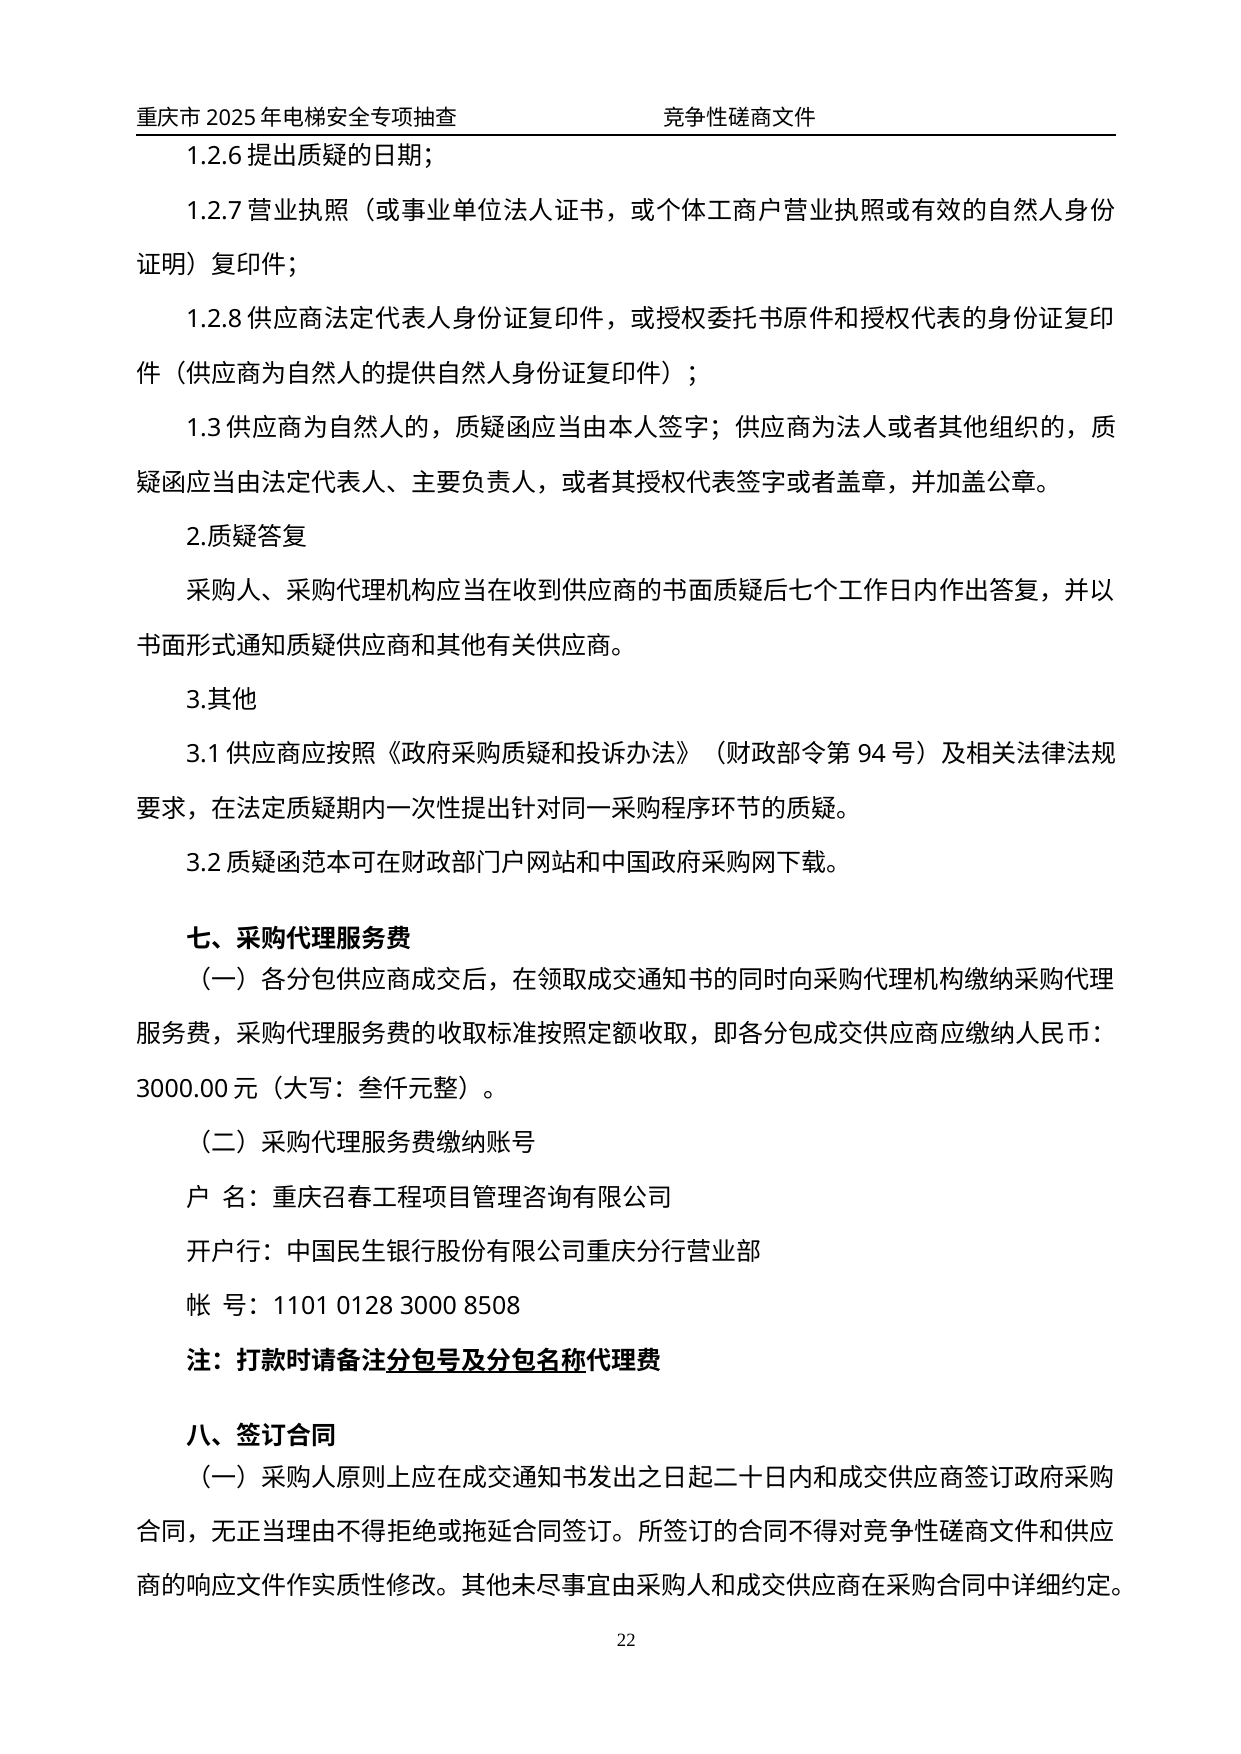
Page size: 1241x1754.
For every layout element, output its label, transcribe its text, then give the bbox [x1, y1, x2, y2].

text 1.2.6提出质疑的日期； [136, 136, 1116, 172]
text 3.2质疑函范本可在财政部门户网站和中国政府采购网下载。 [136, 843, 1116, 879]
text 3.其他 [136, 679, 1116, 716]
text 1.2.8供应商法定代表人身份证复印件，或授权委托书原件和授权代表的身份证复印件（供应商为自然人的提供自然人身份证复印件）； [136, 299, 1116, 389]
text 采购人、采购代理机构应当在收到供应商的书面质疑后七个工作日内作出答复，并以书面形式通知质疑供应商和其他有关供应商。 [136, 571, 1116, 661]
text （一）采购人原则上应在成交通知书发出之日起二十日内和成交供应商签订政府采购合同，无正当理由不得拒绝或拖延合同签订。所签订的合同不得对竞争性磋商文件和供应商的响应文件作实质性修改。其他未尽事宜由采购人和成交供应商在采购合同中详细约定。 [136, 1457, 1116, 1602]
text 1.3供应商为自然人的，质疑函应当由本人签字；供应商为法人或者其他组织的，质疑函应当由法定代表人、主要负责人，或者其授权代表签字或者盖章，并加盖公章。 [136, 408, 1116, 498]
subtitle 七、采购代理服务费 [136, 897, 1116, 959]
text 户 名：重庆召春工程项目管理咨询有限公司 开户行：中国民生银行股份有限公司重庆分行营业部 帐 号：1101 0128 3000 8508 [186, 1177, 1116, 1322]
subtitle 八、签订合同 [136, 1394, 1116, 1457]
text 2.质疑答复 [136, 516, 1116, 553]
text 注：打款时请备注分包号及分包名称代理费 [136, 1340, 1116, 1376]
text （二）采购代理服务费缴纳账号 [136, 1123, 1116, 1159]
text （一）各分包供应商成交后，在领取成交通知书的同时向采购代理机构缴纳采购代理服务费，采购代理服务费的收取标准按照定额收取，即各分包成交供应商应缴纳人民币：3000.00元（大写：叁仟元整）。 [136, 959, 1116, 1104]
text 1.2.7营业执照（或事业单位法人证书，或个体工商户营业执照或有效的自然人身份证明）复印件； [136, 190, 1116, 281]
text 3.1供应商应按照《政府采购质疑和投诉办法》（财政部令第94号）及相关法律法规要求，在法定质疑期内一次性提出针对同一采购程序环节的质疑。 [136, 734, 1116, 824]
